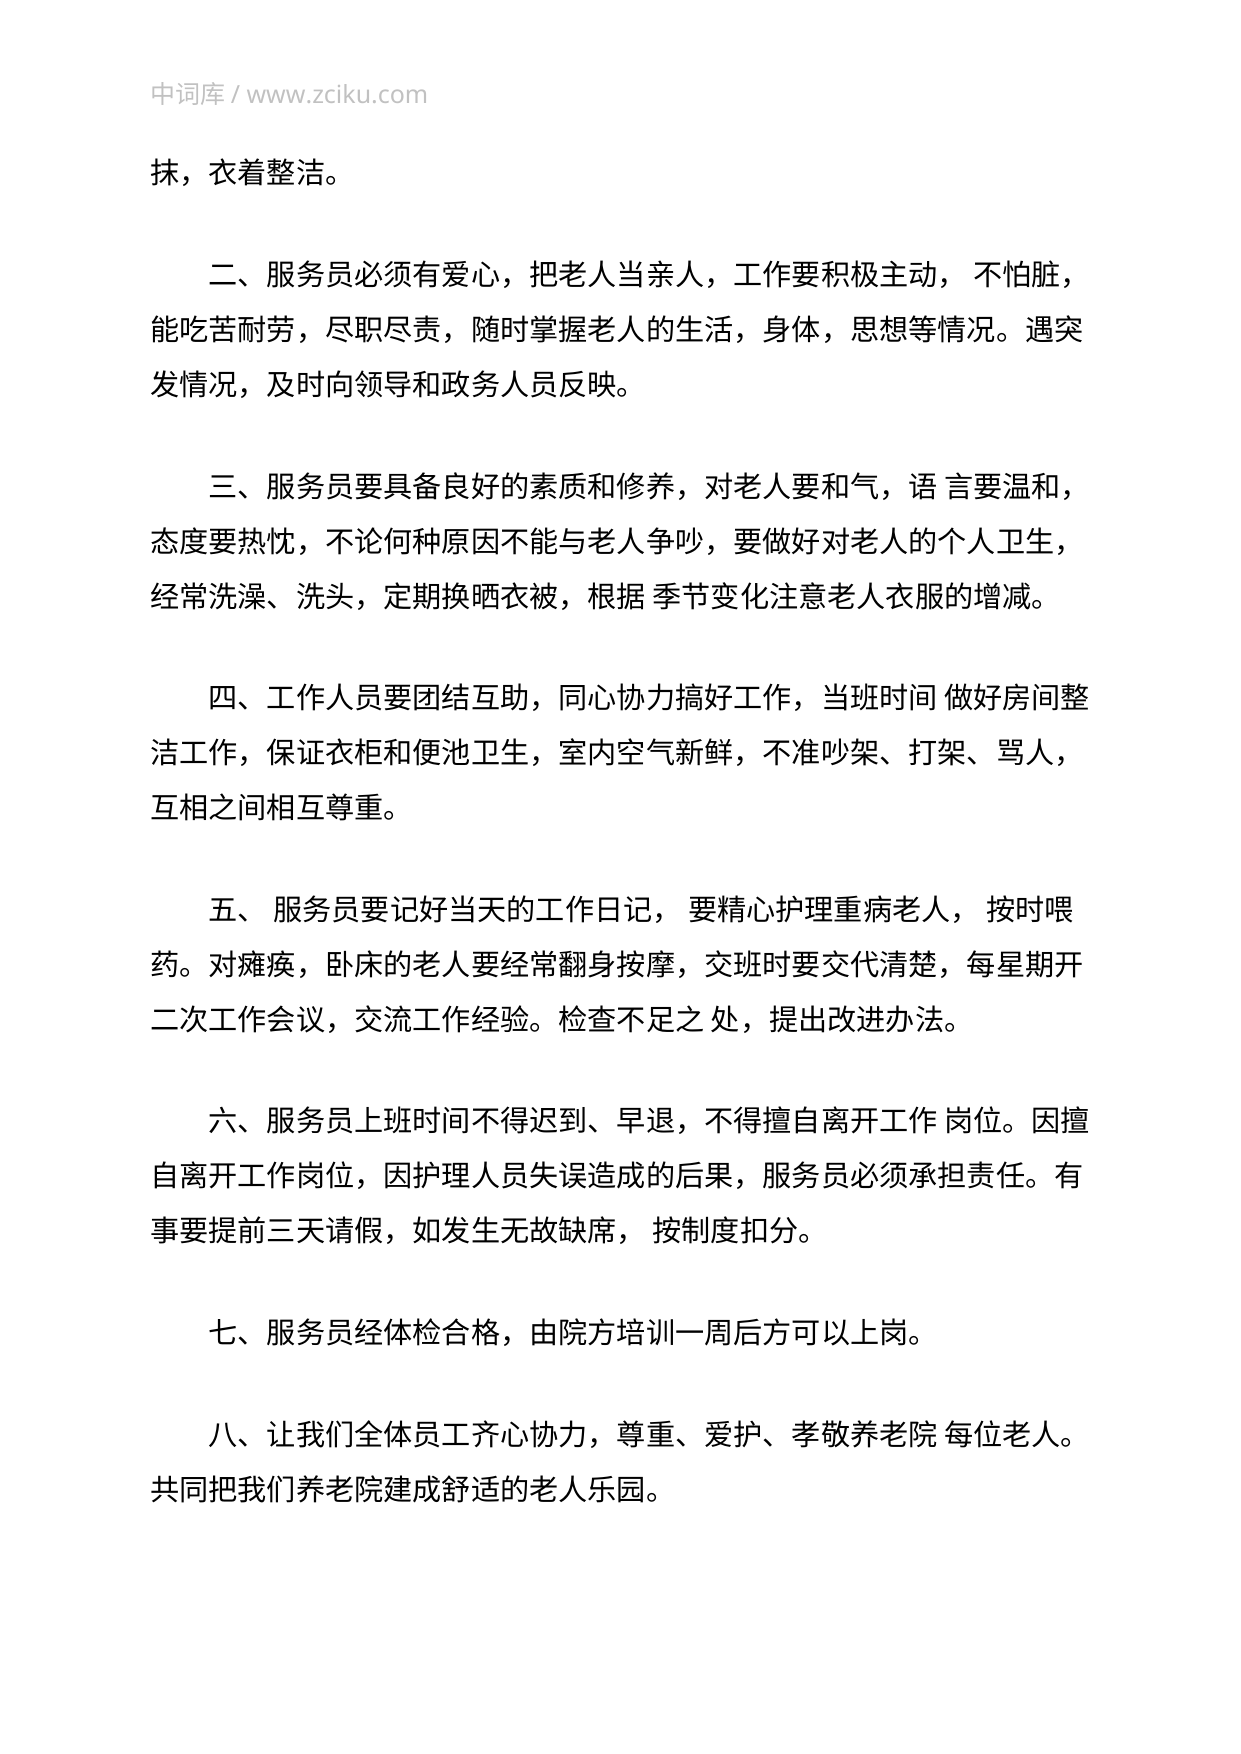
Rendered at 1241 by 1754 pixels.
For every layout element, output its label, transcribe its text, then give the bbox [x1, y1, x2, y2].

text 二、服务员必须有爱心，把老人当亲人，工作要积极主动， 不怕脏，能吃苦耐劳，尽职尽责，随时掌握老人的生活，身体，思想等情况。遇突发情况，及时向领导和政务人员反映。 [150, 252, 1090, 404]
text 五、 服务员要记好当天的工作日记， 要精心护理重病老人， 按时喂药。对瘫痪，卧床的老人要经常翻身按摩，交班时要交代清楚，每星期开二次工作会议，交流工作经验。检查不足之 处，提出改进办法。 [150, 886, 1090, 1038]
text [150, 150, 1090, 192]
text 三、服务员要具备良好的素质和修养，对老人要和气，语 言要温和，态度要热忱，不论何种原因不能与老人争吵，要做好对老人的个人卫生，经常洗澡、洗头，定期换晒衣被，根据 季节变化注意老人衣服的增减。 [150, 463, 1090, 615]
text 六、服务员上班时间不得迟到、早退，不得擅自离开工作 岗位。因擅自离开工作岗位，因护理人员失误造成的后果，服务员必须承担责任。有事要提前三天请假，如发生无故缺席， 按制度扣分。 [150, 1098, 1090, 1250]
text 七、服务员经体检合格，由院方培训一周后方可以上岗。 [150, 1309, 1090, 1352]
text 四、工作人员要团结互助，同心协力搞好工作，当班时间 做好房间整洁工作，保证衣柜和便池卫生，室内空气新鲜，不准吵架、打架、骂人，互相之间相互尊重。 [150, 675, 1090, 827]
text 八、让我们全体员工齐心协力，尊重、爱护、孝敬养老院 每位老人。共同把我们养老院建成舒适的老人乐园。 [150, 1411, 1090, 1508]
